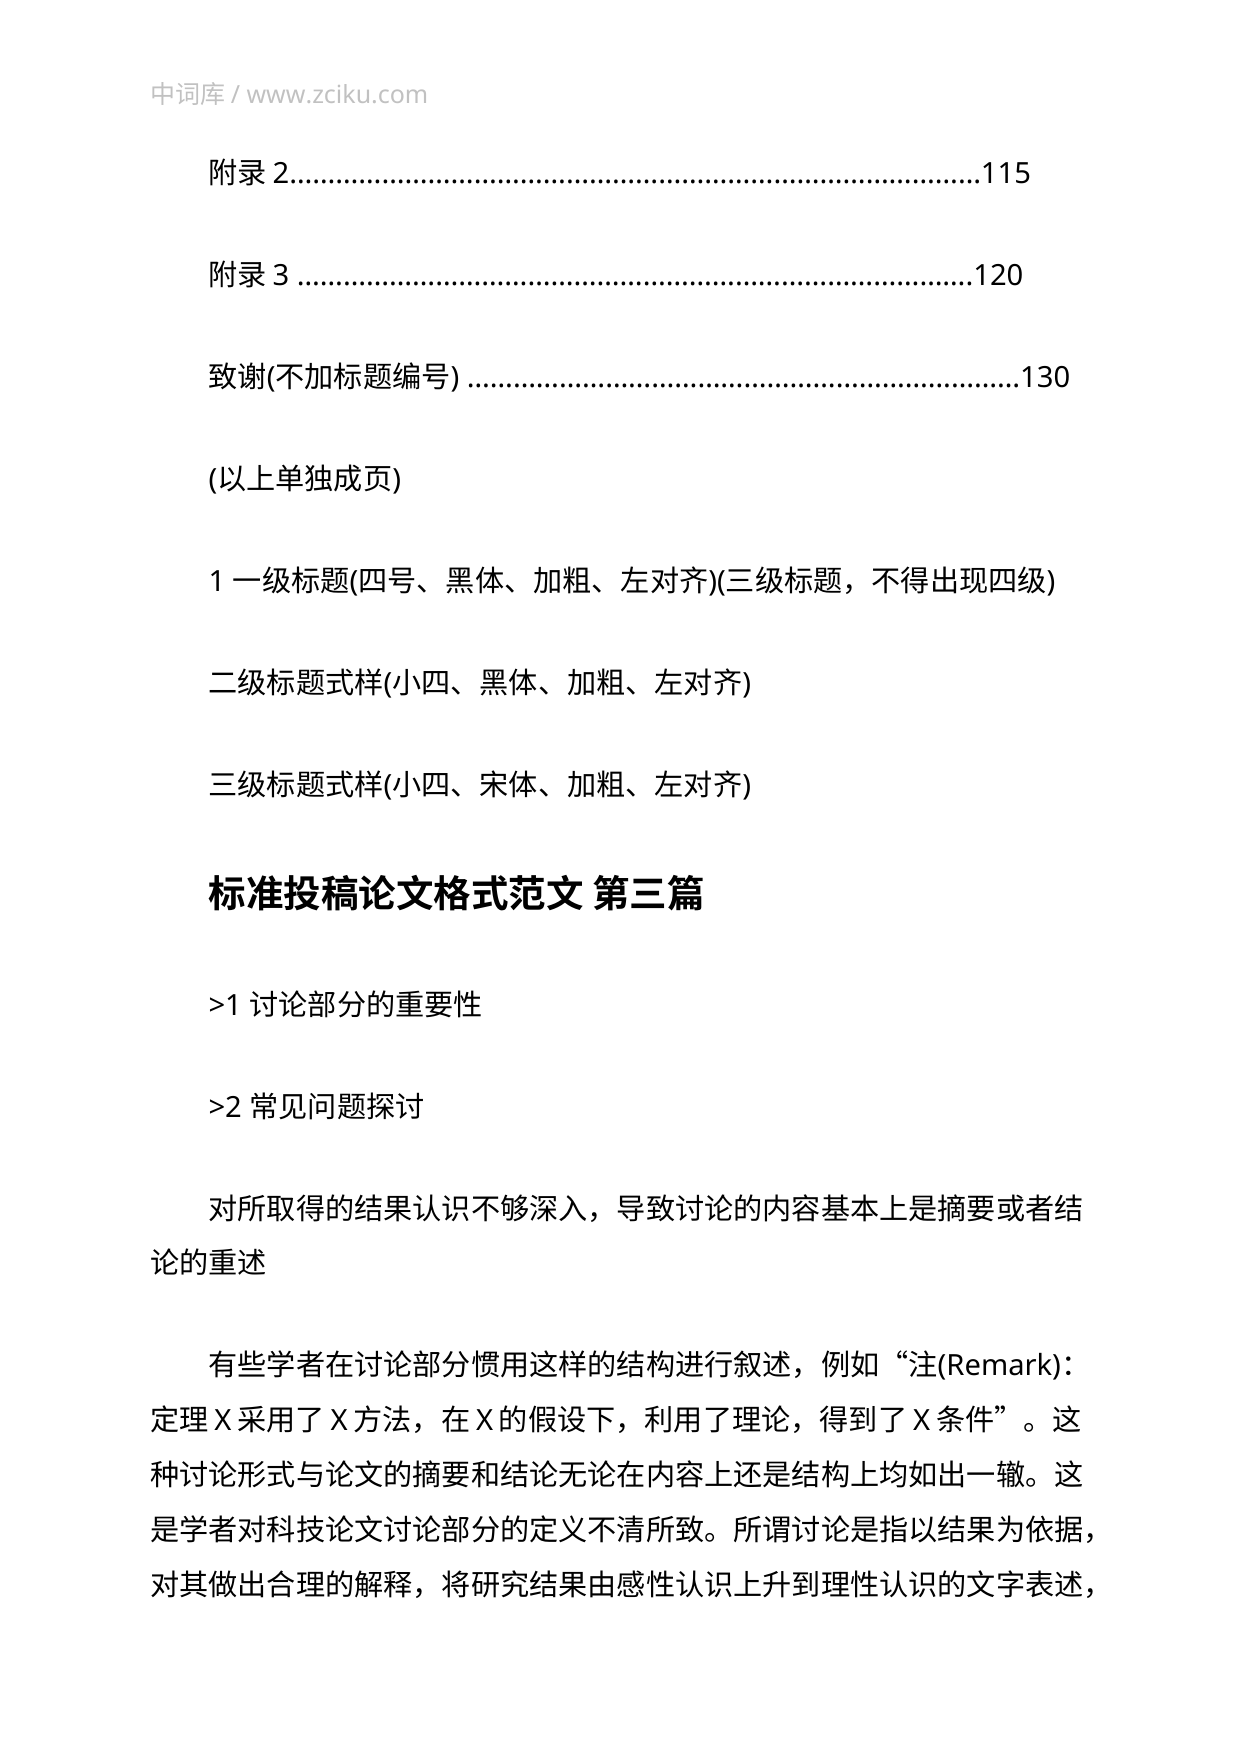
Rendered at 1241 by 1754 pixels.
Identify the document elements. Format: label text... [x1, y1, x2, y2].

text >1 讨论部分的重要性 [150, 981, 1090, 1024]
text 二级标题式样(小四、黑体、加粗、左对齐) [150, 660, 1090, 702]
text 三级标题式样(小四、宋体、加粗、左对齐) [150, 762, 1090, 804]
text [150, 1342, 1090, 1604]
text 对所取得的结果认识不够深入，导致讨论的内容基本上是摘要或者结论的重述 [150, 1185, 1090, 1282]
text 致谢(不加标题编号) ………………………………………………………………130 [150, 354, 1090, 396]
text (以上单独成页) [150, 456, 1090, 498]
text 1 一级标题(四号、黑体、加粗、左对齐)(三级标题，不得出现四级) [150, 558, 1090, 600]
text 标准投稿论文格式范文 第三篇 [150, 864, 1090, 918]
text >2 常见问题探讨 [150, 1083, 1090, 1126]
text 附录3 …………………………………………………………………………….120 [150, 252, 1090, 294]
text 附录2………………………………………………………………………………115 [150, 150, 1090, 192]
